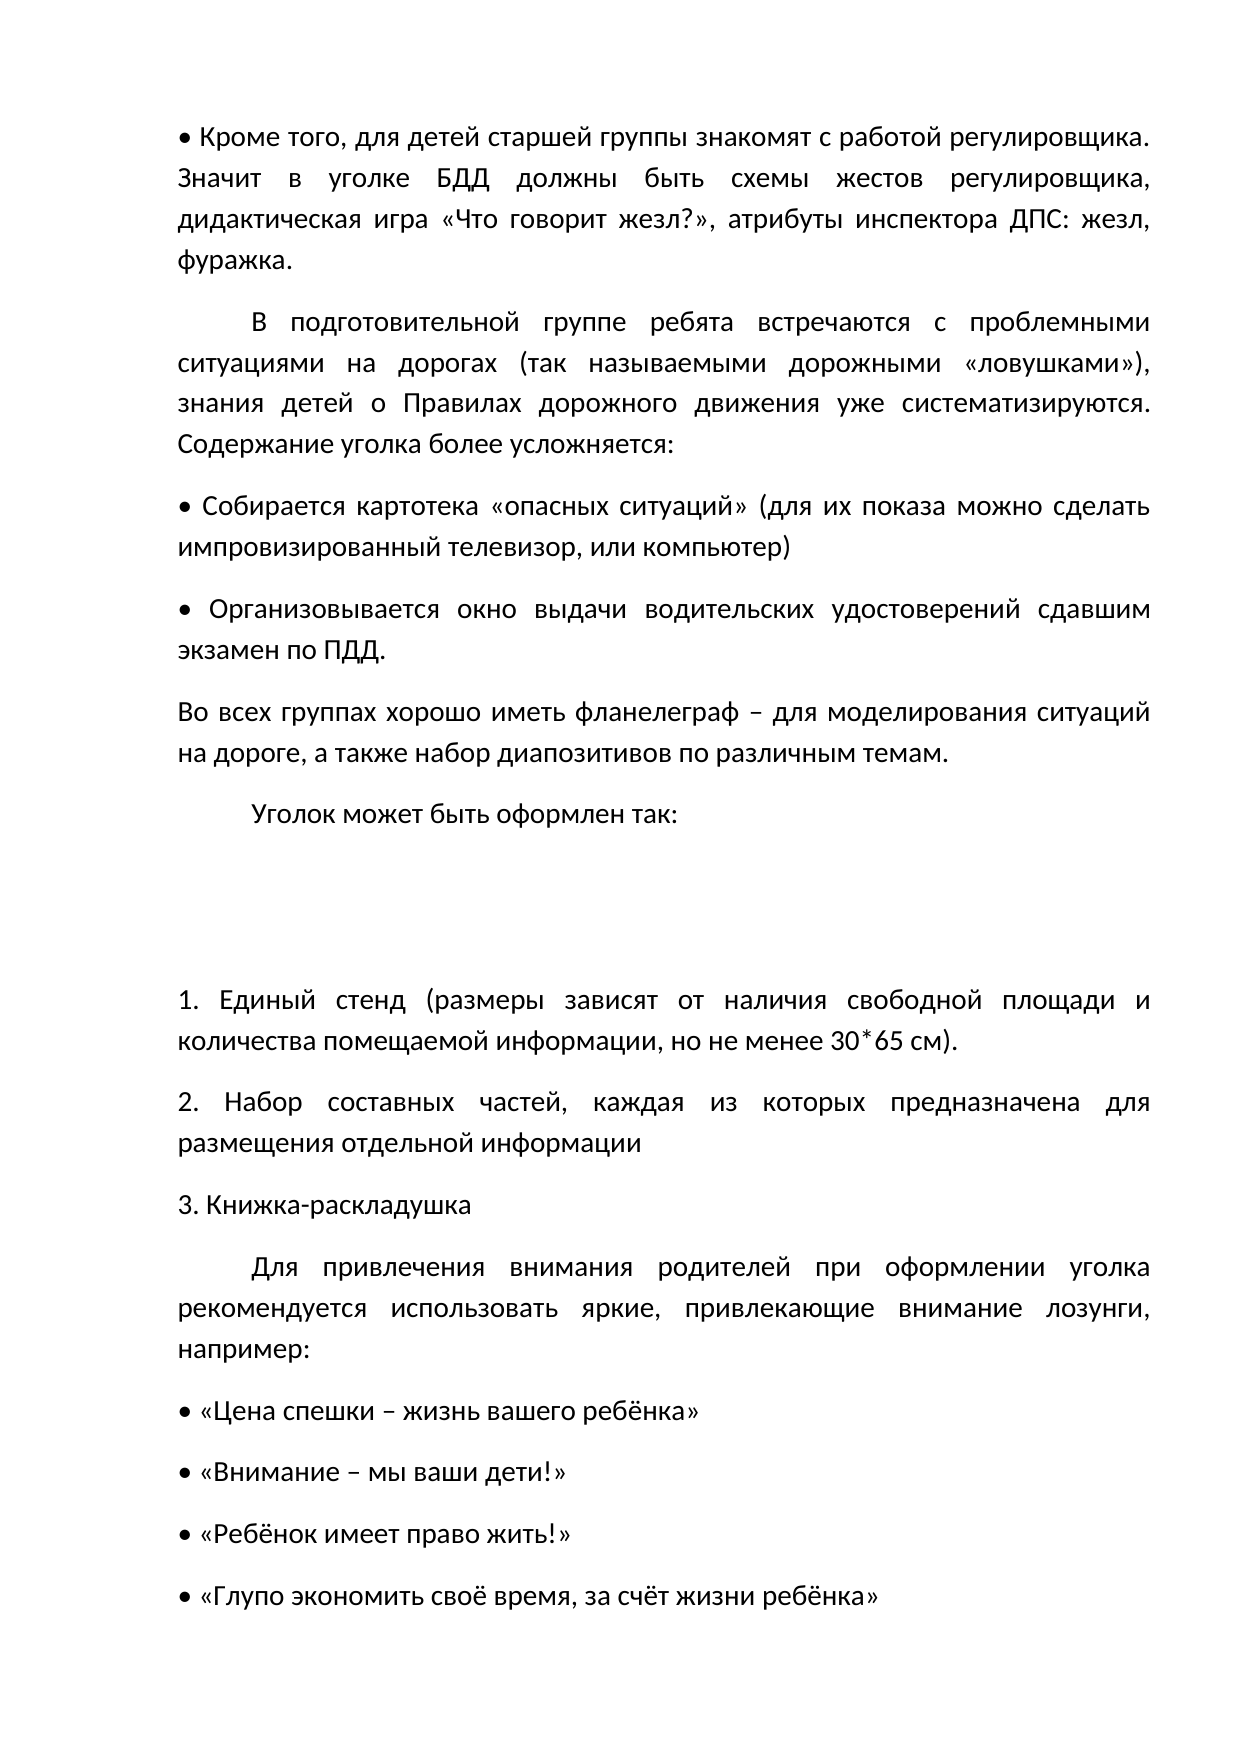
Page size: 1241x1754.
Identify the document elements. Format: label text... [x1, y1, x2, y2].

text 2. Набор составных частей, каждая из которых предназначена для размещения отдельной информации [177, 1083, 1152, 1160]
text • «Ребёнок имеет право жить!» [177, 1515, 1152, 1551]
text 1. Единый стенд (размеры зависят от наличия свободной площади и количества помещаемой информации, но не менее 30*65 см). [177, 981, 1152, 1057]
text Уголок может быть оформлен так: [177, 795, 1152, 831]
text 3. Книжка-раскладушка [177, 1186, 1152, 1222]
text • Собирается картотека «опасных ситуаций» (для их показа можно сделать импровизированный телевизор, или компьютер) [177, 487, 1152, 564]
text В подготовительной группе ребята встречаются с проблемными ситуациями на дорогах (так называемыми дорожными «ловушками»), знания детей о Правилах дорожного движения уже систематизируются. Содержание уголка более усложняется: [177, 303, 1152, 461]
text Для привлечения внимания родителей при оформлении уголка рекомендуется использовать яркие, привлекающие внимание лозунги, например: [177, 1248, 1152, 1365]
text • «Цена спешки – жизнь вашего ребёнка» [177, 1392, 1152, 1427]
text Во всех группах хорошо иметь фланелеграф – для моделирования ситуаций на дороге, а также набор диапозитивов по различным темам. [177, 693, 1152, 769]
text • Организовывается окно выдачи водительских удостоверений сдавшим экзамен по ПДД. [177, 590, 1152, 667]
text • «Глупо экономить своё время, за счёт жизни ребёнка» [177, 1577, 1152, 1612]
text • «Внимание – мы ваши дети!» [177, 1453, 1152, 1489]
text • Кроме того, для детей старшей группы знакомят с работой регулировщика. Значит в уголке БДД должны быть схемы жестов регулировщика, дидактическая игра «Что говорит жезл?», атрибуты инспектора ДПС: жезл, фуражка. [177, 118, 1152, 277]
